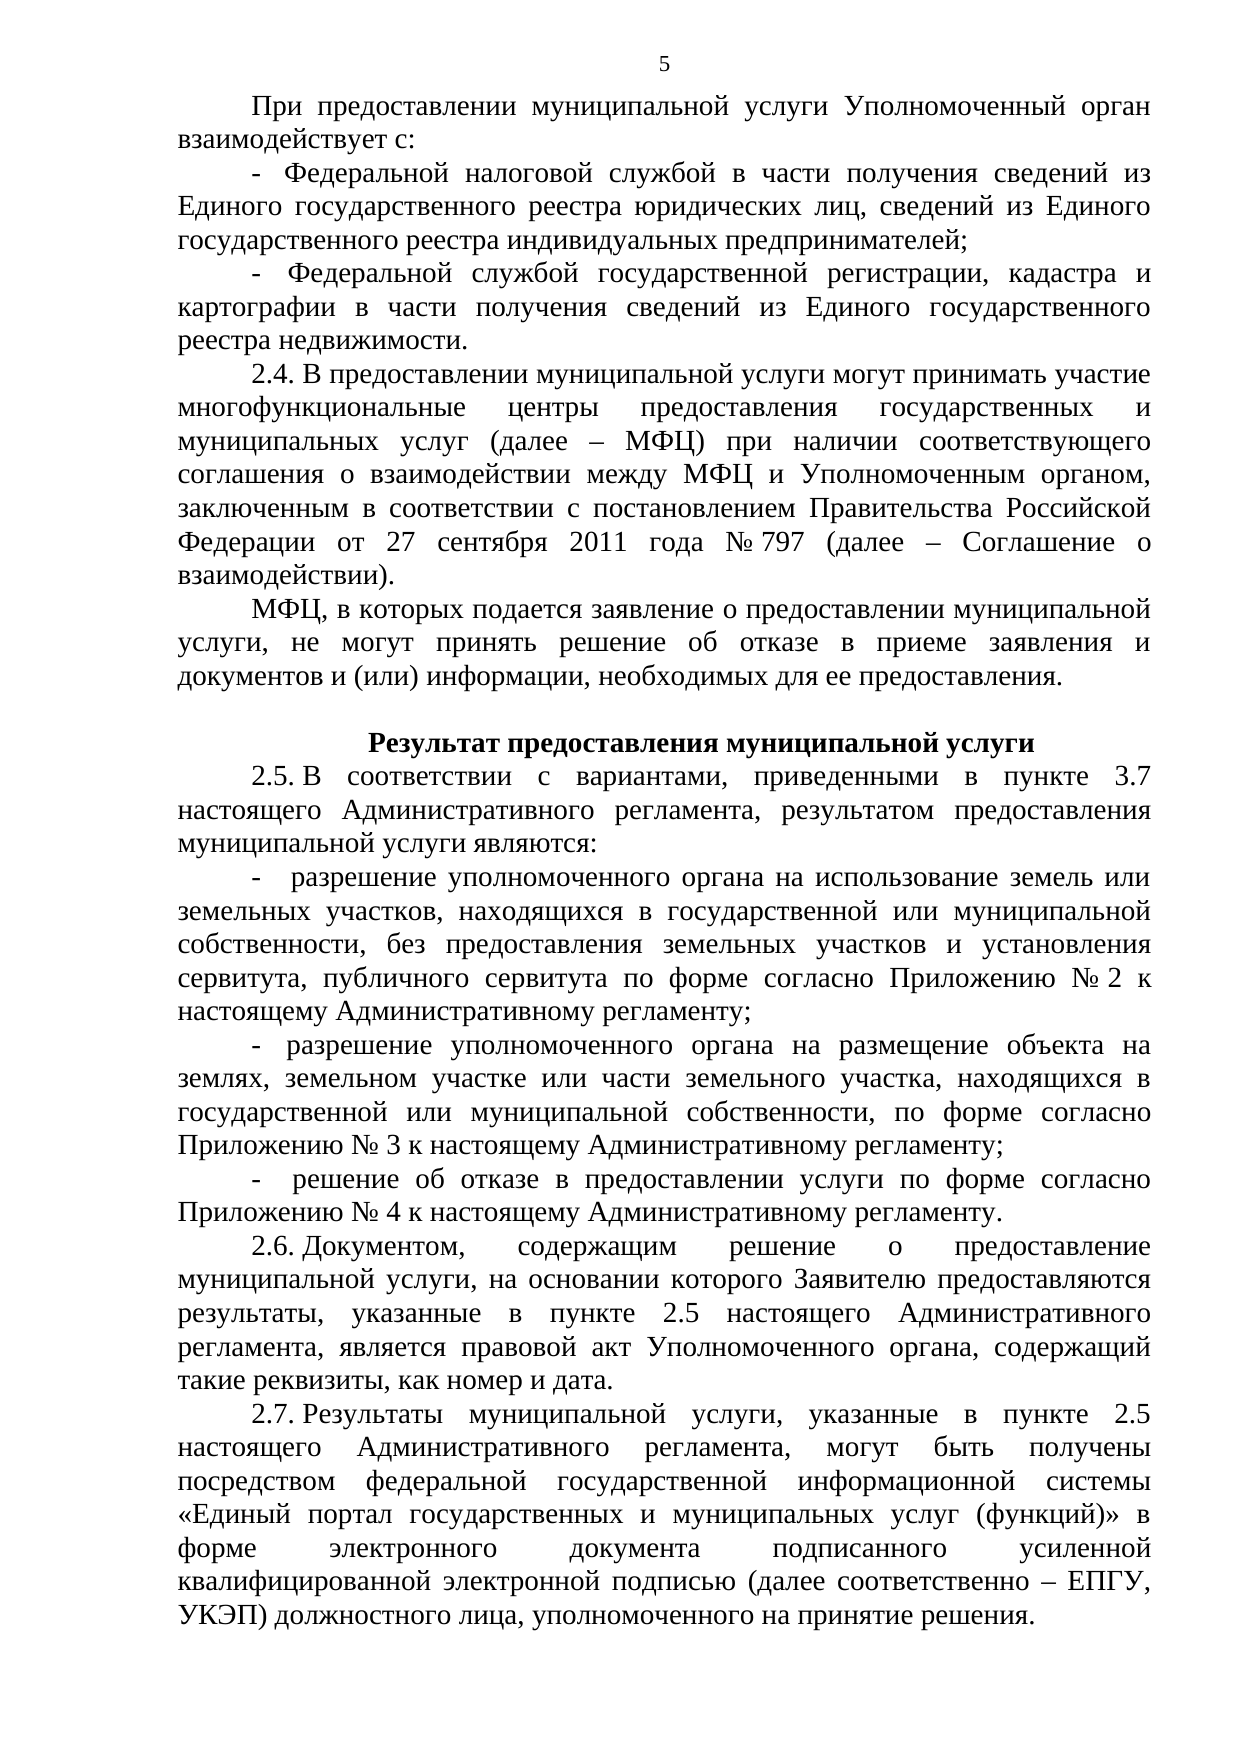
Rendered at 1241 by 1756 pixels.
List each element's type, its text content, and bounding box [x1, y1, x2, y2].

text 2.7. Результаты муниципальной услуги, указанные в пункте 2.5 настоящего Административного регламента, могут быть получены посредством федеральной государственной информационной системы «Единый портал государственных и муниципальных услуг (функций)» в форме электронного документа подписанного усиленной квалифицированной электронной подписью (далее соответственно – ЕПГУ, УКЭП) должностного лица, уполномоченного на принятие решения. [177, 1396, 1152, 1631]
text - разрешение уполномоченного органа на использование земель или земельных участков, находящихся в государственной или муниципальной собственности, без предоставления земельных участков и установления сервитута, публичного сервитута по форме согласно Приложению № 2 к настоящему Административному регламенту; [177, 859, 1152, 1027]
text - Федеральной службой государственной регистрации, кадастра и картографии в части получения сведений из Единого государственного реестра недвижимости. [177, 255, 1152, 356]
text - решение об отказе в предоставлении услуги по форме согласно Приложению № 4 к настоящему Административному регламенту. [177, 1161, 1152, 1228]
text - Федеральной налоговой службой в части получения сведений из Единого государственного реестра юридических лиц, сведений из Единого государственного реестра индивидуальных предпринимателей; [177, 155, 1152, 255]
text 2.4. В предоставлении муниципальной услуги могут принимать участие многофункциональные центры предоставления государственных и муниципальных услуг (далее – МФЦ) при наличии соответствующего соглашения о взаимодействии между МФЦ и Уполномоченным органом, заключенным в соответствии с постановлением Правительства Российской Федерации от 27 сентября 2011 года № 797 (далее – Соглашение о взаимодействии). [177, 356, 1152, 591]
text При предоставлении муниципальной услуги Уполномоченный орган взаимодействует с: [177, 88, 1152, 155]
text 2.5. В соответствии с вариантами, приведенными в пункте 3.7 настоящего Административного регламента, результатом предоставления муниципальной услуги являются: [177, 758, 1152, 859]
text МФЦ, в которых подается заявление о предоставлении муниципальной услуги, не могут принять решение об отказе в приеме заявления и документов и (или) информации, необходимых для ее предоставления. [177, 591, 1152, 691]
text 2.6. Документом, содержащим решение о предоставление муниципальной услуги, на основании которого Заявителю предоставляются результаты, указанные в пункте 2.5 настоящего Административного регламента, является правовой акт Уполномоченного органа, содержащий такие реквизиты, как номер и дата. [177, 1228, 1152, 1396]
text Результат предоставления муниципальной услуги [177, 725, 1152, 758]
text - разрешение уполномоченного органа на размещение объекта на землях, земельном участке или части земельного участка, находящихся в государственной или муниципальной собственности, по форме согласно Приложению № 3 к настоящему Административному регламенту; [177, 1027, 1152, 1161]
